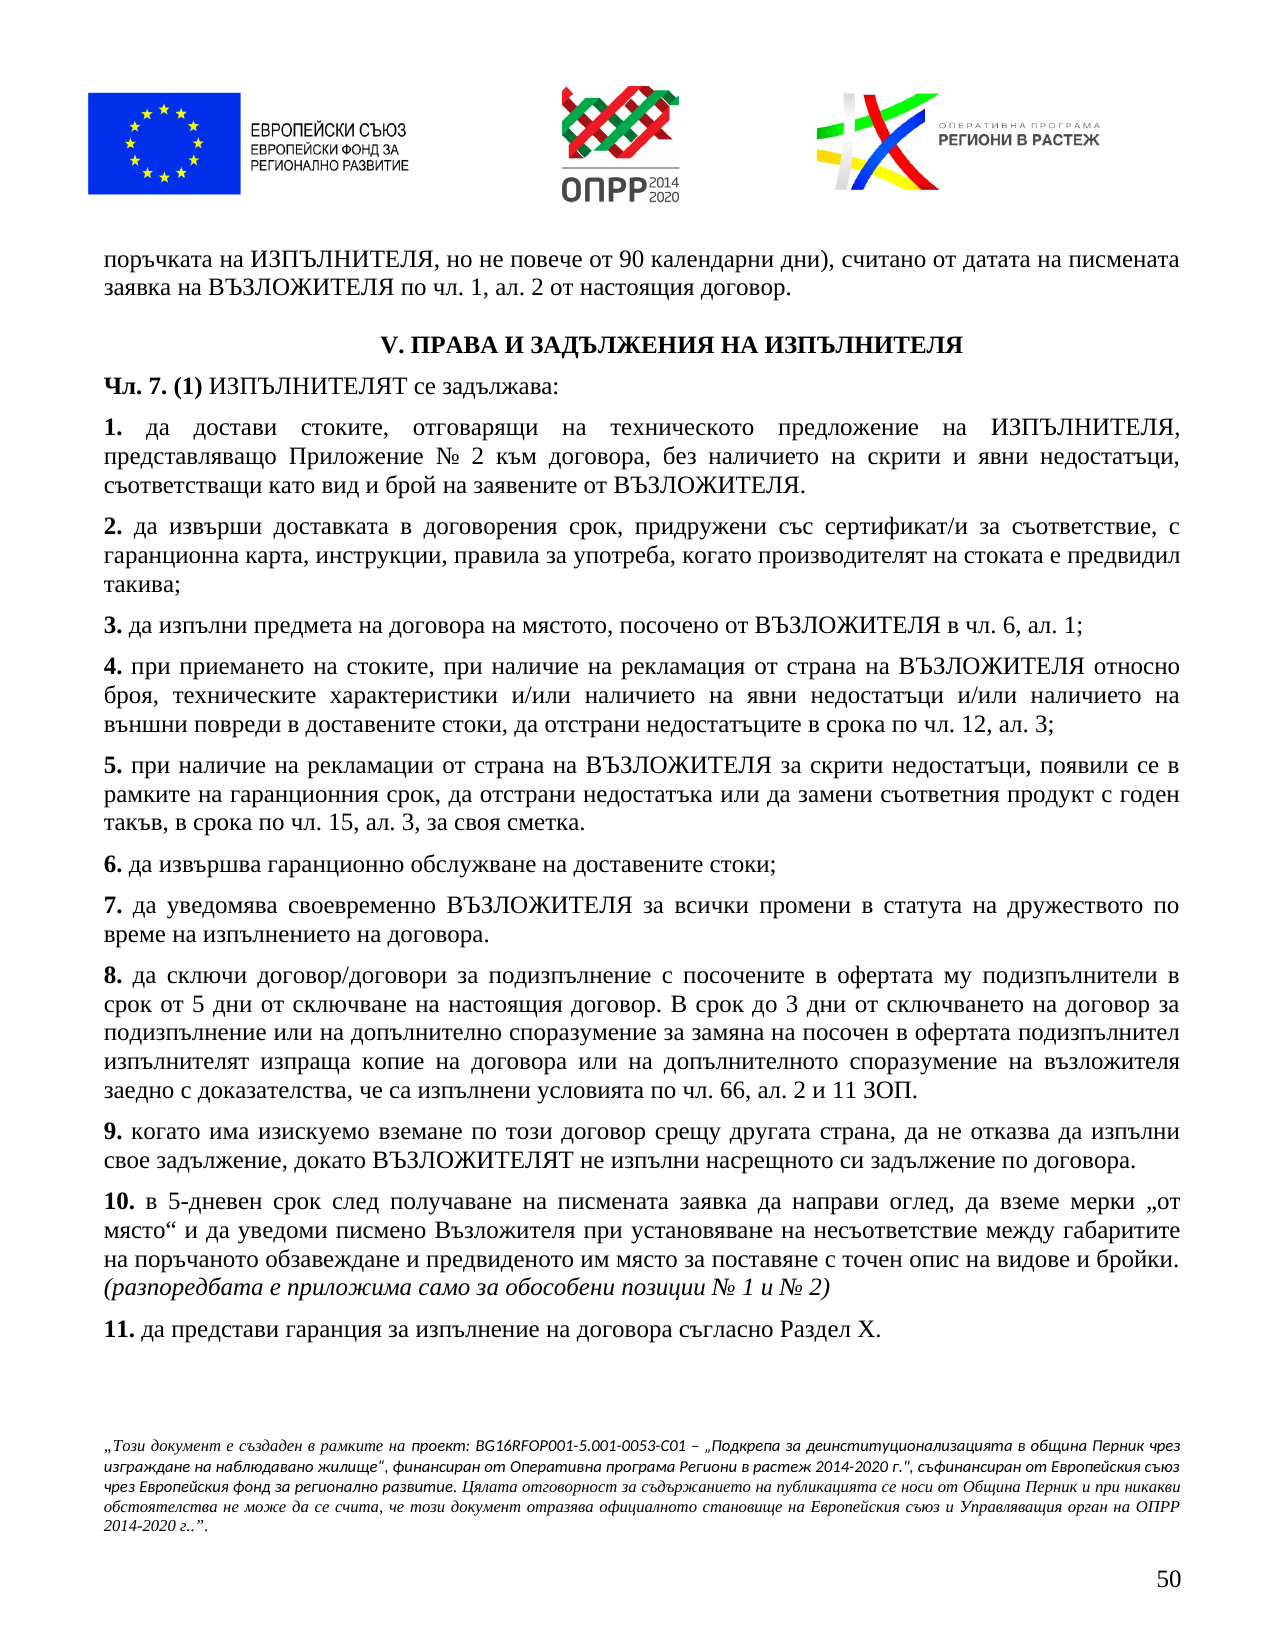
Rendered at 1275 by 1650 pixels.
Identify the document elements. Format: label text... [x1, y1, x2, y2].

picture [801, 86, 1121, 197]
text 1. да достави стоките, отговарящи на техническото предложение на ИЗПЪЛНИТЕЛЯ, представляващо Приложение № 2 към договора, без наличието на скрити и явни недостатъци, съответстващи като вид и брой на заявените от ВЪЗЛОЖИТЕЛЯ. [103, 412, 1181, 499]
text 11. да представи гаранция за изпълнение на договора съгласно Раздел Х. [103, 1314, 1181, 1342]
text 9. когато има изискуемо вземане по този договор срещу другата страна, да не отказва да изпълни свое задължение, докато ВЪЗЛОЖИТЕЛЯТ не изпълни насрещното си задължение по договора. [103, 1116, 1181, 1174]
picture [73, 81, 437, 208]
text 8. да сключи договор/договори за подизпълнение с посочените в офертата му подизпълнители в срок от 5 дни от сключване на настоящия договор. В срок до 3 дни от сключването на договор за подизпълнение или на допълнително споразумение за замяна на посочен в офертата подизпълнител изпълнителят изпраща копие на договора или на допълнителното споразумение на възложителя заедно с доказателства, че са изпълнени условията по чл. 66, ал. 2 и 11 ЗОП. [103, 960, 1181, 1104]
picture [562, 86, 682, 208]
text 2. да извърши доставката в договорения срок, придружени със сертификат/и за съответствие, с гаранционна карта, инструкции, правила за употреба, когато производителят на стоката е предвидил такива; [103, 511, 1181, 597]
text 10. в 5-дневен срок след получаване на писмената заявка да направи оглед, да вземе мерки „от място“ и да уведоми писмено Възложителя при установяване на несъответствие между габаритите на поръчаното обзавеждане и предвиденото им място за поставяне с точен опис на видове и бройки. (разпоредбата е приложима само за обособени позиции № 1 и № 2) [103, 1186, 1181, 1301]
text 4. при приемането на стоките, при наличие на рекламация от страна на ВЪЗЛОЖИТЕЛЯ относно броя, техническите характеристики и/или наличието на явни недостатъци и/или наличието на външни повреди в доставените стоки, да отстрани недостатъците в срока по чл. 12, ал. 3; [103, 651, 1181, 737]
text 7. да уведомява своевременно ВЪЗЛОЖИТЕЛЯ за всички промени в статута на дружеството по време на изпълнението на договора. [103, 890, 1181, 947]
text 6. да извършва гаранционно обслужване на доставените стоки; [103, 849, 1181, 877]
text V. ПРАВА И ЗАДЪЛЖЕНИЯ НА ИЗПЪЛНИТЕЛЯ [103, 330, 1181, 359]
text 5. при наличие на рекламации от страна на ВЪЗЛОЖИТЕЛЯ за скрити недостатъци, появили се в рамките на гаранционния срок, да отстрани недостатъка или да замени съответния продукт с годен такъв, в срока по чл. 15, ал. 3, за своя сметка. [103, 750, 1181, 836]
text 3. да изпълни предмета на договора на мястото, посочено от ВЪЗЛОЖИТЕЛЯ в чл. 6, ал. 1; [103, 610, 1181, 639]
text Чл. 7. (1) ИЗПЪЛНИТЕЛЯТ се задължава: [103, 371, 1181, 400]
